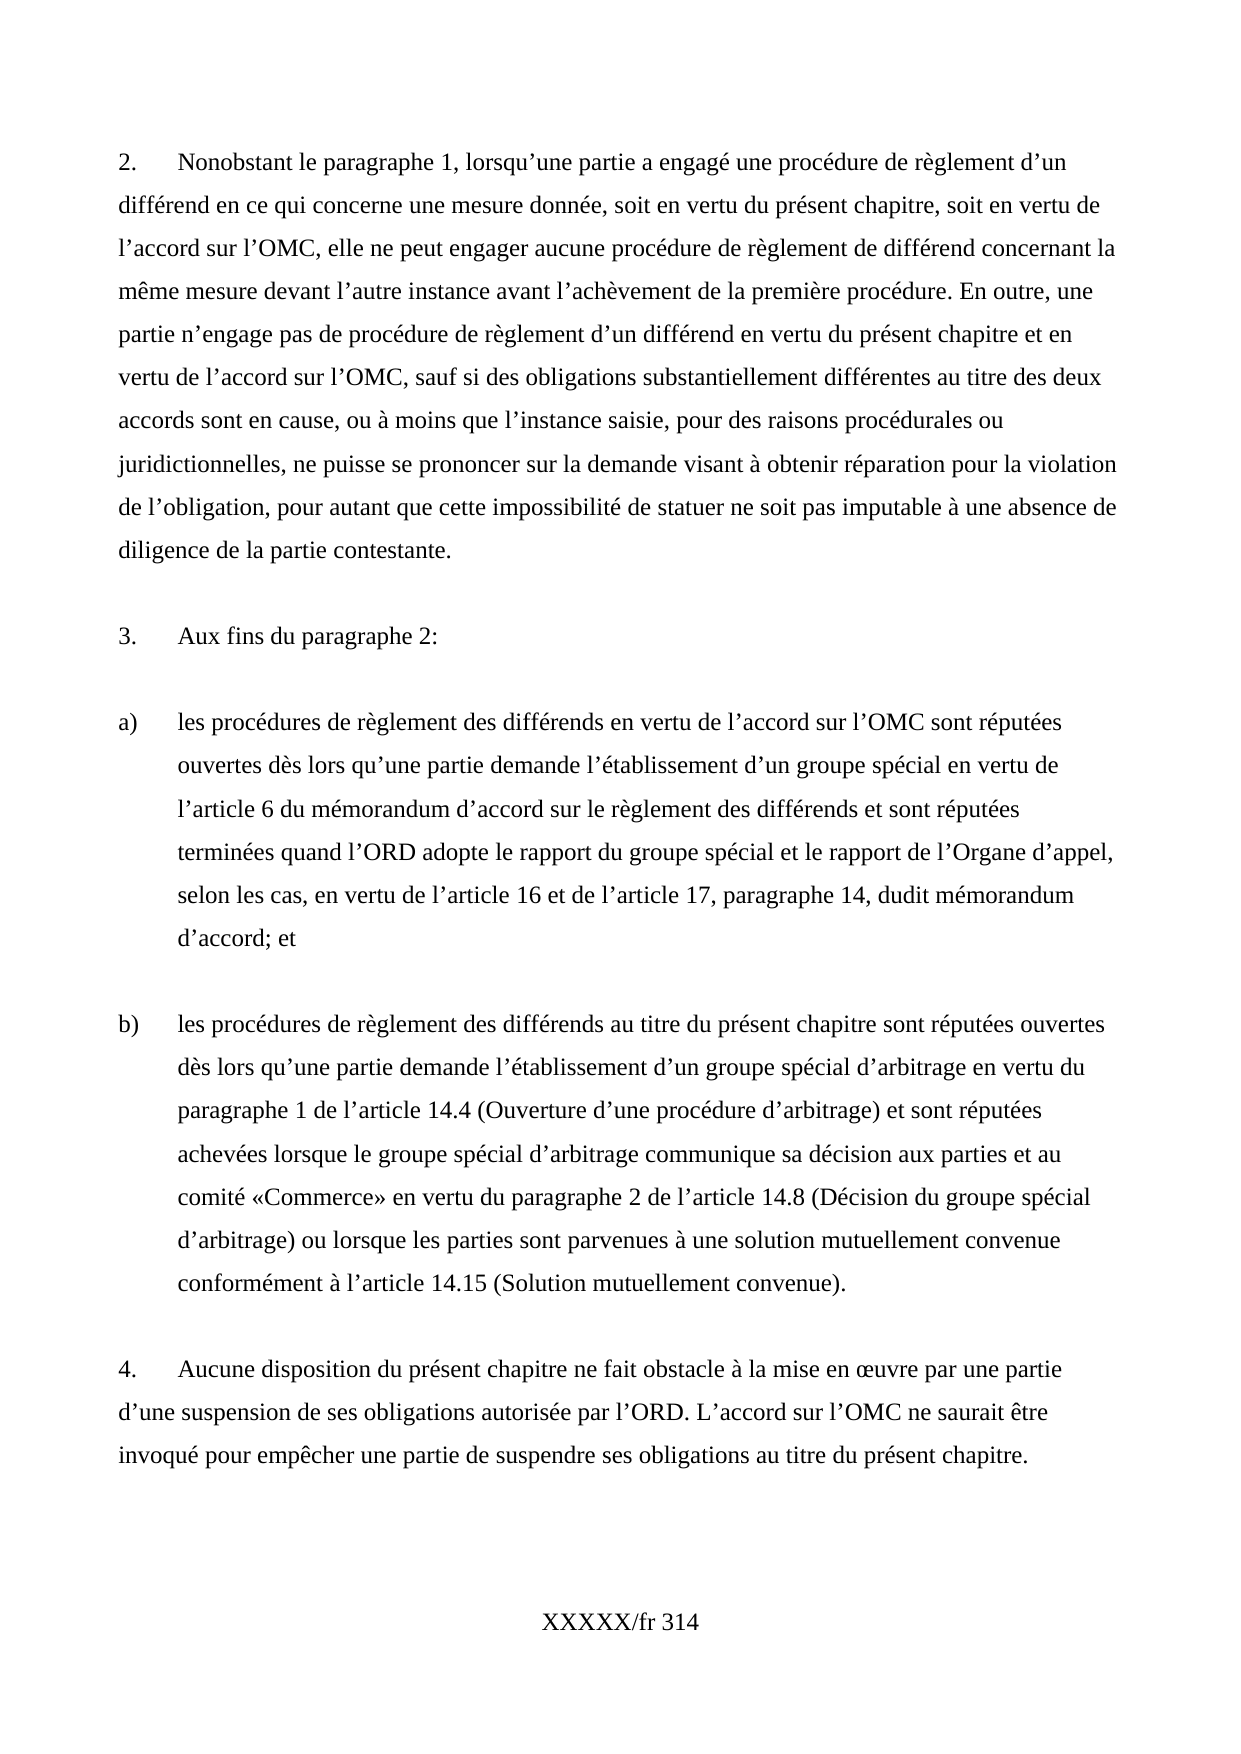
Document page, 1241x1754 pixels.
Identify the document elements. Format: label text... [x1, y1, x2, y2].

text 4. Aucune disposition du présent chapitre ne fait obstacle à la mise en œuvre par une partie d’une suspension de ses obligations autorisée par l’ORD. L’accord sur l’OMC ne saurait être invoqué pour empêcher une partie de suspendre ses obligations au titre du présent chapitre. [118, 1354, 1122, 1469]
text a) les procédures de règlement des différends en vertu de l’accord sur l’OMC sont réputées ouvertes dès lors qu’une partie demande l’établissement d’un groupe spécial en vertu de l’article 6 du mémorandum d’accord sur le règlement des différends et sont réputées terminées quand l’ORD adopte le rapport du groupe spécial et le rapport de l’Organe d’appel, selon les cas, en vertu de l’article 16 et de l’article 17, paragraphe 14, dudit mémorandum d’accord; et [118, 707, 1122, 952]
text 3. Aux fins du paragraphe 2: [118, 621, 1122, 650]
text b) les procédures de règlement des différends au titre du présent chapitre sont réputées ouvertes dès lors qu’une partie demande l’établissement d’un groupe spécial d’arbitrage en vertu du paragraphe 1 de l’article 14.4 (Ouverture d’une procédure d’arbitrage) et sont réputées achevées lorsque le groupe spécial d’arbitrage communique sa décision aux parties et au comité «Commerce» en vertu du paragraphe 2 de l’article 14.8 (Décision du groupe spécial d’arbitrage) ou lorsque les parties sont parvenues à une solution mutuellement convenue conformément à l’article 14.15 (Solution mutuellement convenue). [118, 1009, 1122, 1297]
text 2. Nonobstant le paragraphe 1, lorsqu’une partie a engagé une procédure de règlement d’un différend en ce qui concerne une mesure donnée, soit en vertu du présent chapitre, soit en vertu de l’accord sur l’OMC, elle ne peut engager aucune procédure de règlement de différend concernant la même mesure devant l’autre instance avant l’achèvement de la première procédure. En outre, une partie n’engage pas de procédure de règlement d’un différend en vertu du présent chapitre et en vertu de l’accord sur l’OMC, sauf si des obligations substantiellement différentes au titre des deux accords sont en cause, ou à moins que l’instance saisie, pour des raisons procédurales ou juridictionnelles, ne puisse se prononcer sur la demande visant à obtenir réparation pour la violation de l’obligation, pour autant que cette impossibilité de statuer ne soit pas imputable à une absence de diligence de la partie contestante. [118, 147, 1122, 564]
